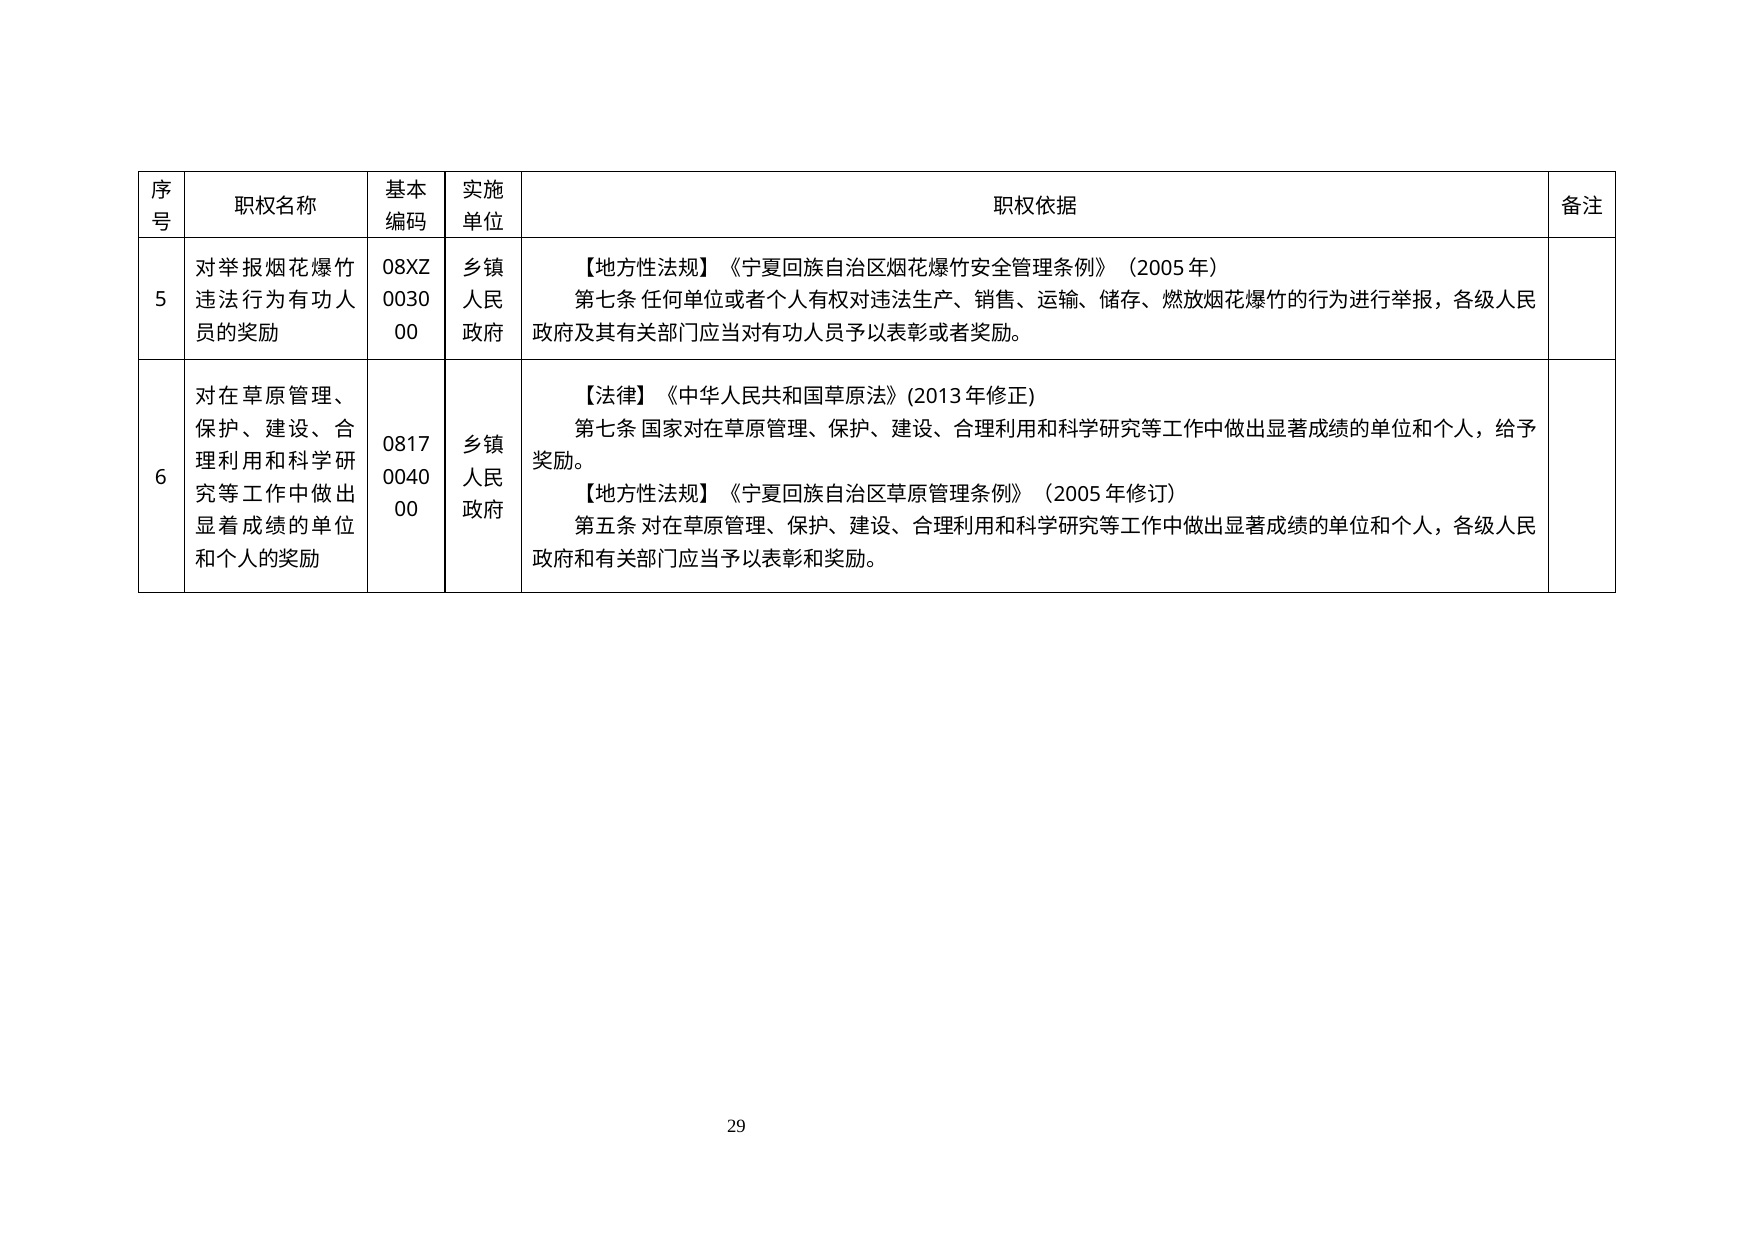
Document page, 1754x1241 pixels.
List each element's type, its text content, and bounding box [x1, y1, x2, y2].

table_cell [139, 238, 184, 359]
table_header 职权名称 [185, 172, 367, 237]
table_cell 【地方性法规】《宁夏回族自治区烟花爆竹安全管理条例》（2005年） 第七条 任何单位或者个人有权对违法生产、销售、运输、储存、燃放烟花爆竹的行为进行举报，各级人民政府及其有关部门应当对有功人员予以表彰或者奖励。 [522, 238, 1548, 359]
table_header 备注 [1549, 172, 1615, 237]
table_header 实施单位 [446, 172, 521, 237]
table_cell [1549, 360, 1615, 592]
table_cell 对在草原管理、保护、建设、合理利用和科学研究等工作中做出显着成绩的单位和个人的奖励 [185, 360, 367, 592]
table_header 职权依据 [522, 172, 1548, 237]
table_cell 对举报烟花爆竹违法行为有功人员的奖励 [185, 238, 367, 359]
table_cell 乡镇人民政府 [446, 360, 521, 592]
table_cell [1549, 238, 1615, 359]
table_header 序号 [139, 172, 184, 237]
table_cell 08XZ003000 [368, 238, 444, 359]
table_header 基本编码 [368, 172, 444, 237]
table_cell 【法律】《中华人民共和国草原法》(2013年修正) 第七条 国家对在草原管理、保护、建设、合理利用和科学研究等工作中做出显著成绩的单位和个人，给予奖励。 【地方性法规】《宁夏回族自治区草原管理条例》（2005年修订） 第五条 对在草原管理、保护、建设、合理利用和科学研究等工作中做出显著成绩的单位和个人，各级人民政府和有关部门应当予以表彰和奖励。 [522, 360, 1548, 592]
table_cell 0817004000 [368, 360, 444, 592]
table_cell 乡镇人民政府 [446, 238, 521, 359]
table_cell [139, 360, 184, 592]
